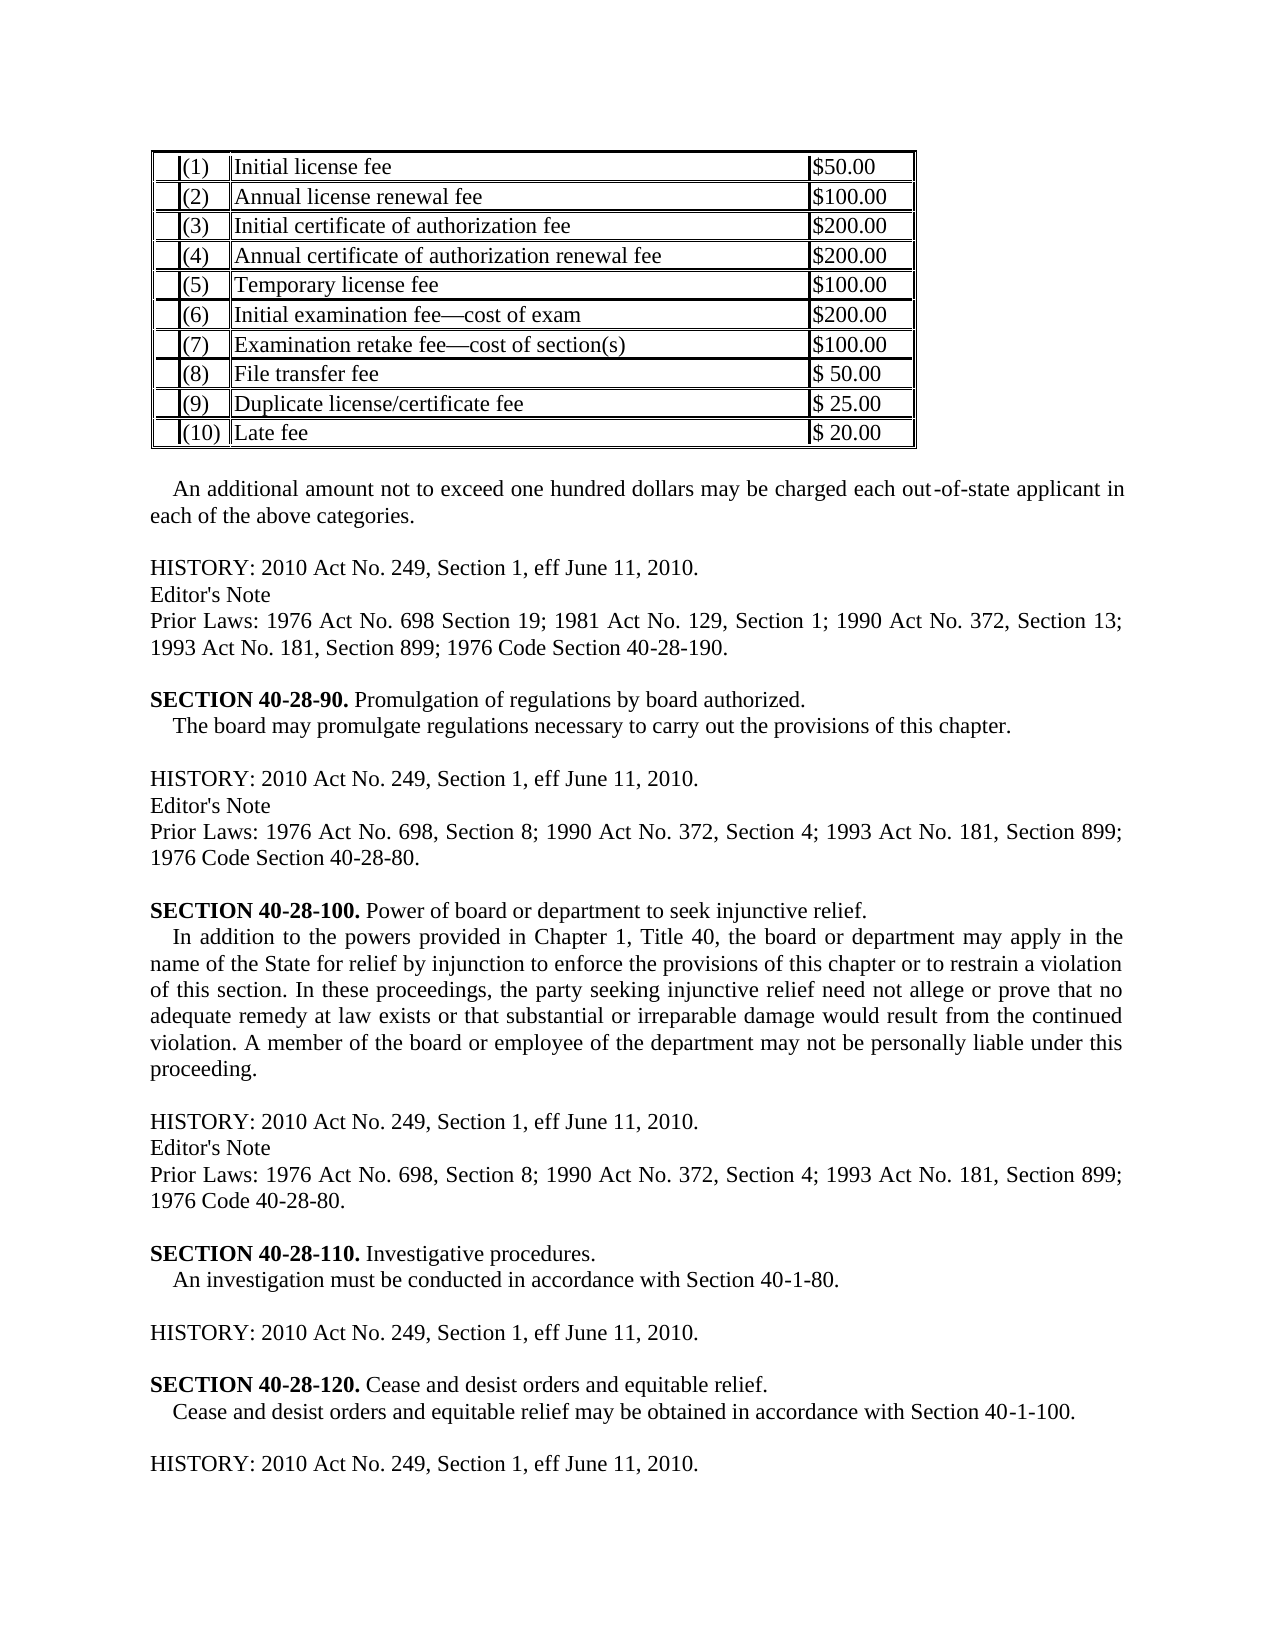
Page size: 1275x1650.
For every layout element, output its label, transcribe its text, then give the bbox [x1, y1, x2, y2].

table_cell (7) [181, 331, 229, 357]
text HISTORY: 2010 Act No. 249, Section 1, eff June 11, 2010. [150, 1108, 1125, 1134]
table_cell (1) [179, 153, 231, 179]
table_cell $50.00 [809, 153, 913, 179]
text The board may promulgate regulations necessary to carry out the provisions of this chapter. [150, 713, 1125, 739]
table_cell [152, 298, 178, 327]
table_cell File transfer fee [232, 360, 808, 387]
table_cell [154, 209, 178, 239]
table_cell $200.00 [811, 298, 915, 327]
table_cell $100.00 [811, 328, 914, 357]
table_cell $100.00 [811, 180, 914, 209]
text SECTION 40-28-120. Cease and desist orders and equitable relief. [150, 1371, 1125, 1398]
text Prior Laws: 1976 Act No. 698, Section 8; 1990 Act No. 372, Section 4; 1993 Act No. 181, Section 899; 1976 Code Section 40-28-80. [150, 818, 1125, 871]
table_cell [154, 328, 178, 357]
table_cell (8) [181, 360, 229, 387]
table_cell [154, 153, 179, 179]
table_cell (5) [181, 272, 229, 298]
table_cell (4) [181, 242, 229, 268]
text Editor's Note [150, 1134, 1125, 1161]
table_cell Examination retake fee—cost of section(s) [232, 331, 808, 357]
text An investigation must be conducted in accordance with Section 40-1-80. [150, 1266, 1125, 1292]
table_cell [154, 416, 179, 446]
table_cell Annual certificate of authorization renewal fee [232, 242, 808, 268]
table_cell [154, 268, 178, 298]
text Prior Laws: 1976 Act No. 698, Section 8; 1990 Act No. 372, Section 4; 1993 Act No. 181, Section 899; 1976 Code 40-28-80. [150, 1161, 1125, 1213]
table_cell Initial license fee [231, 153, 809, 179]
table_cell (9) [181, 390, 229, 416]
table_cell $ 25.00 [809, 387, 915, 416]
table_cell (6) [181, 301, 229, 327]
text In addition to the powers provided in Chapter 1, Title 40, the board or department may apply in the name of the State for relief by injunction to enforce the provisions of this chapter or to restrain a violation of this section. In these proceedings, the party seeking injunctive relief need not allege or prove that no adequate remedy at law exists or that substantial or irreparable damage would result from the continued violation. A member of the board or employee of the department may not be personally liable under this proceeding. [150, 923, 1125, 1082]
text Cease and desist orders and equitable relief may be obtained in accordance with Section 40-1-100. [150, 1398, 1125, 1424]
table_cell Temporary license fee [232, 272, 808, 298]
table_cell $ 20.00 [809, 416, 914, 446]
table_cell Late fee [231, 420, 809, 446]
table_cell $200.00 [809, 239, 915, 268]
table_cell [154, 357, 178, 387]
text HISTORY: 2010 Act No. 249, Section 1, eff June 11, 2010. [150, 1319, 1125, 1345]
text SECTION 40-28-90. Promulgation of regulations by board authorized. [150, 686, 1125, 713]
table_cell (10) [179, 420, 231, 446]
text SECTION 40-28-100. Power of board or department to seek injunctive relief. [150, 897, 1125, 923]
table_cell $100.00 [811, 268, 914, 298]
text An additional amount not to exceed one hundred dollars may be charged each out-of-state applicant in each of the above categories. [150, 475, 1125, 528]
table_cell $200.00 [811, 209, 914, 239]
table_cell $ 50.00 [811, 357, 913, 387]
table_cell [152, 239, 179, 268]
table_cell (2) [181, 183, 229, 209]
table_cell Initial examination fee—cost of exam [232, 301, 808, 327]
table_cell [154, 180, 178, 209]
text Editor's Note [150, 792, 1125, 818]
table_cell Initial certificate of authorization fee [232, 213, 808, 239]
text SECTION 40-28-110. Investigative procedures. [150, 1240, 1125, 1266]
table_cell (3) [181, 213, 229, 239]
text HISTORY: 2010 Act No. 249, Section 1, eff June 11, 2010. [150, 1451, 1125, 1477]
text HISTORY: 2010 Act No. 249, Section 1, eff June 11, 2010. [150, 554, 1125, 581]
text Prior Laws: 1976 Act No. 698 Section 19; 1981 Act No. 129, Section 1; 1990 Act No. 372, Section 13; 1993 Act No. 181, Section 899; 1976 Code Section 40-28-190. [150, 607, 1125, 660]
table_cell Annual license renewal fee [232, 183, 808, 209]
text HISTORY: 2010 Act No. 249, Section 1, eff June 11, 2010. [150, 765, 1125, 792]
table_cell [152, 387, 179, 416]
table_cell Duplicate license/certificate fee [232, 390, 808, 416]
text Editor's Note [150, 581, 1125, 607]
